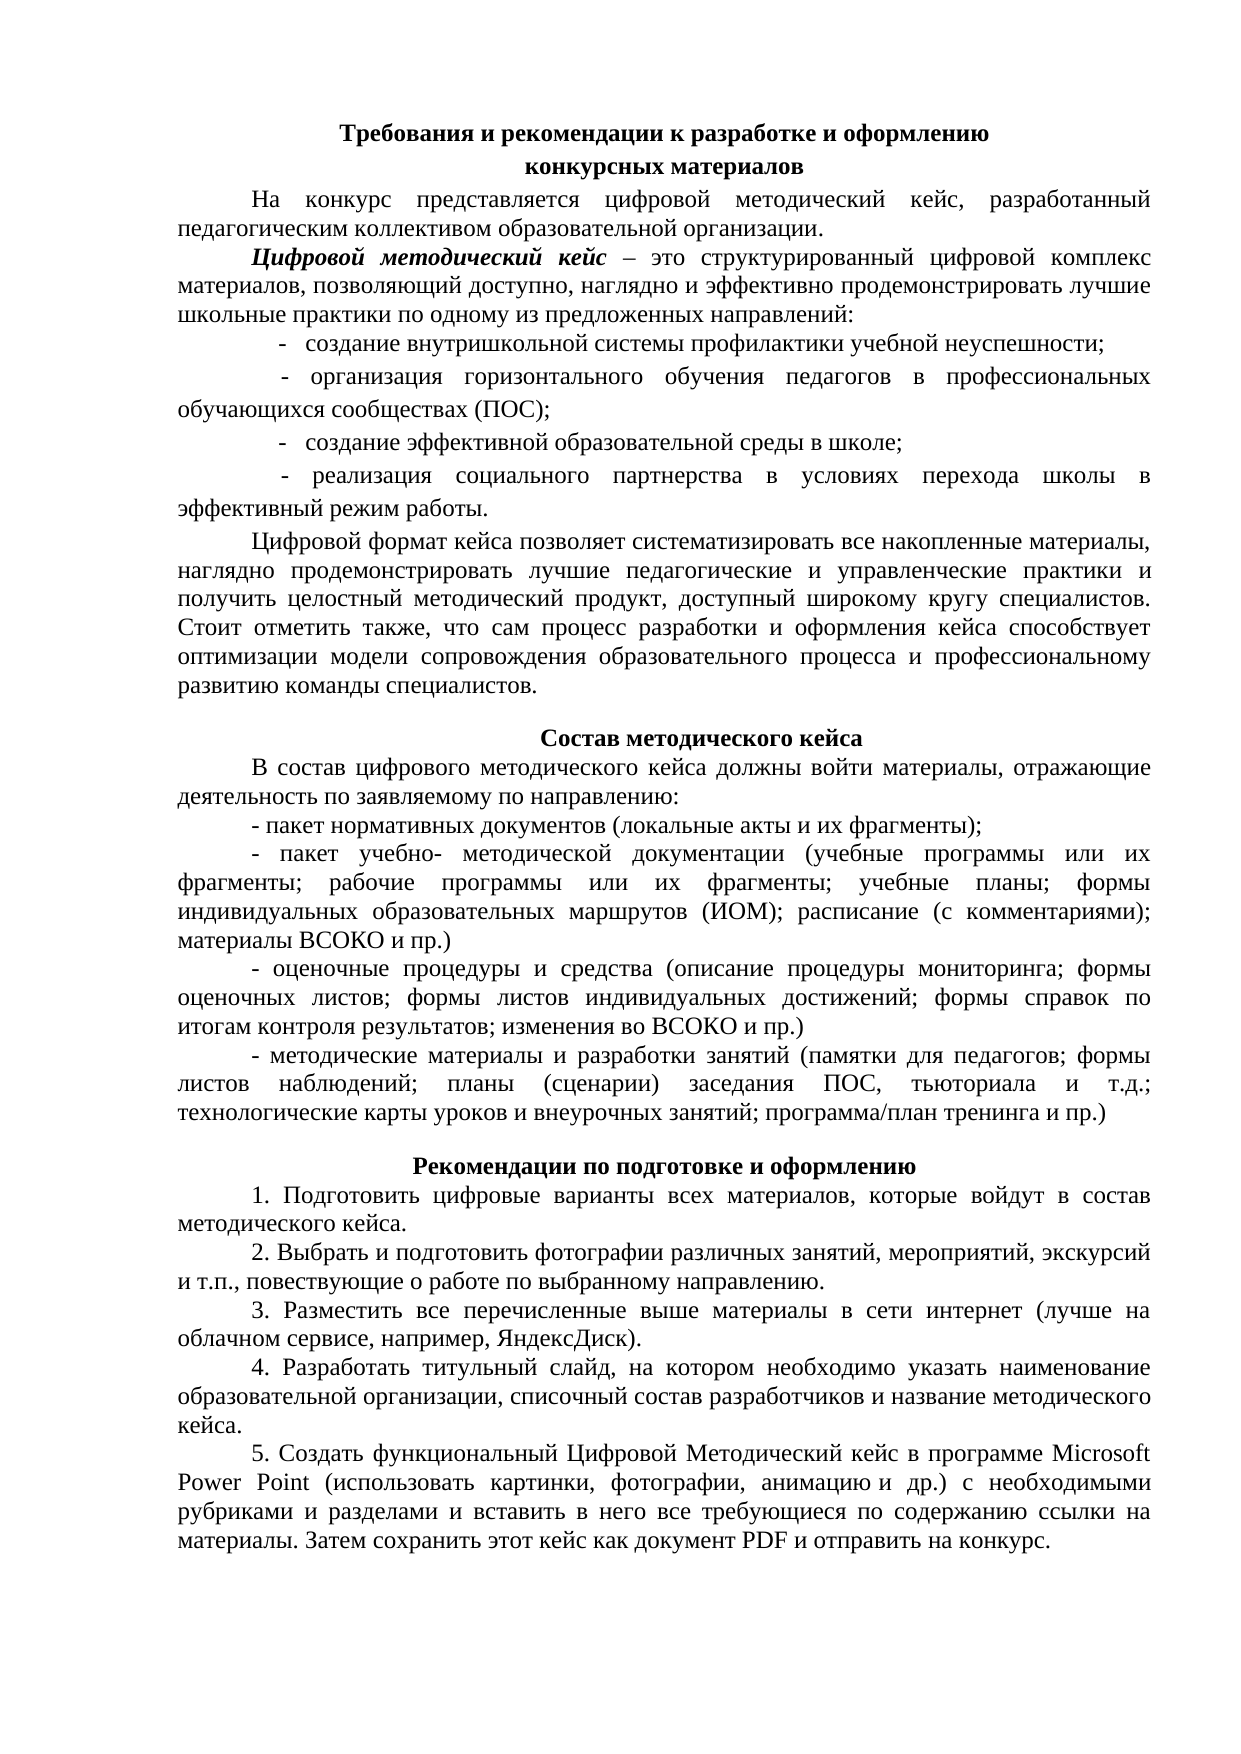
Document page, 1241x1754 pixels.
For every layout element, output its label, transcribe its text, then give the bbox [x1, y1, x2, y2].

text 5. Создать функциональный Цифровой Методический кейс в программе Microsoft Power Point (использовать картинки, фотографии, анимацию и др.) с необходимыми рубриками и разделами и вставить в него все требующиеся по содержанию ссылки на материалы. Затем сохранить этот кейс как документ PDF и отправить на конкурс. [177, 1438, 1152, 1553]
text 1. Подготовить цифровые варианты всех материалов, которые войдут в состав методического кейса. [177, 1180, 1152, 1237]
text конкурсных материалов [177, 151, 1152, 180]
text - методические материалы и разработки занятий (памятки для педагогов; формы листов наблюдений; планы (сценарии) заседания ПОС, тьюториала и т.д.; технологические карты уроков и внеурочных занятий; программа/план тренинга и пр.) [177, 1040, 1152, 1126]
text - пакет нормативных документов (локальные акты и их фрагменты); [177, 810, 1152, 838]
text 2. Выбрать и подготовить фотографии различных занятий, мероприятий, экскурсий и т.п., повествующие о работе по выбранному направлению. [177, 1237, 1152, 1295]
text - создание эффективной образовательной среды в школе; [278, 427, 1152, 456]
text 3. Разместить все перечисленные выше материалы в сети интернет (лучше на облачном сервисе, например, ЯндексДиск). [177, 1295, 1152, 1352]
text 4. Разработать титульный слайд, на котором необходимо указать наименование образовательной организации, списочный состав разработчиков и название методического кейса. [177, 1352, 1152, 1438]
text Цифровой методический кейс – это структурированный цифровой комплекс материалов, позволяющий доступно, наглядно и эффективно продемонстрировать лучшие школьные практики по одному из предложенных направлений: [177, 242, 1152, 328]
text - создание внутришкольной системы профилактики учебной неуспешности; [278, 328, 1152, 357]
text Требования и рекомендации к разработке и оформлению [177, 118, 1152, 147]
text В состав цифрового методического кейса должны войти материалы, отражающие деятельность по заявляемому по направлению: [177, 752, 1152, 810]
text - организация горизонтального обучения педагогов в профессиональных обучающихся сообществах (ПОС); [177, 361, 1152, 423]
text Цифровой формат кейса позволяет систематизировать все накопленные материалы, наглядно продемонстрировать лучшие педагогические и управленческие практики и получить целостный методический продукт, доступный широкому кругу специалистов. Стоит отметить также, что сам процесс разработки и оформления кейса способствует оптимизации модели сопровождения образовательного процесса и профессиональному развитию команды специалистов. [177, 526, 1152, 698]
text На конкурс представляется цифровой методический кейс, разработанный педагогическим коллективом образовательной организации. [177, 184, 1152, 242]
text - оценочные процедуры и средства (описание процедуры мониторинга; формы оценочных листов; формы листов индивидуальных достижений; формы справок по итогам контроля результатов; изменения во ВСОКО и пр.) [177, 953, 1152, 1040]
text Состав методического кейса [177, 723, 1152, 752]
text - реализация социального партнерства в условиях перехода школы в эффективный режим работы. [177, 460, 1152, 522]
text - пакет учебно- методической документации (учебные программы или их фрагменты; рабочие программы или их фрагменты; учебные планы; формы индивидуальных образовательных маршрутов (ИОМ); расписание (с комментариями); материалы ВСОКО и пр.) [177, 838, 1152, 953]
text Рекомендации по подготовке и оформлению [177, 1151, 1152, 1180]
